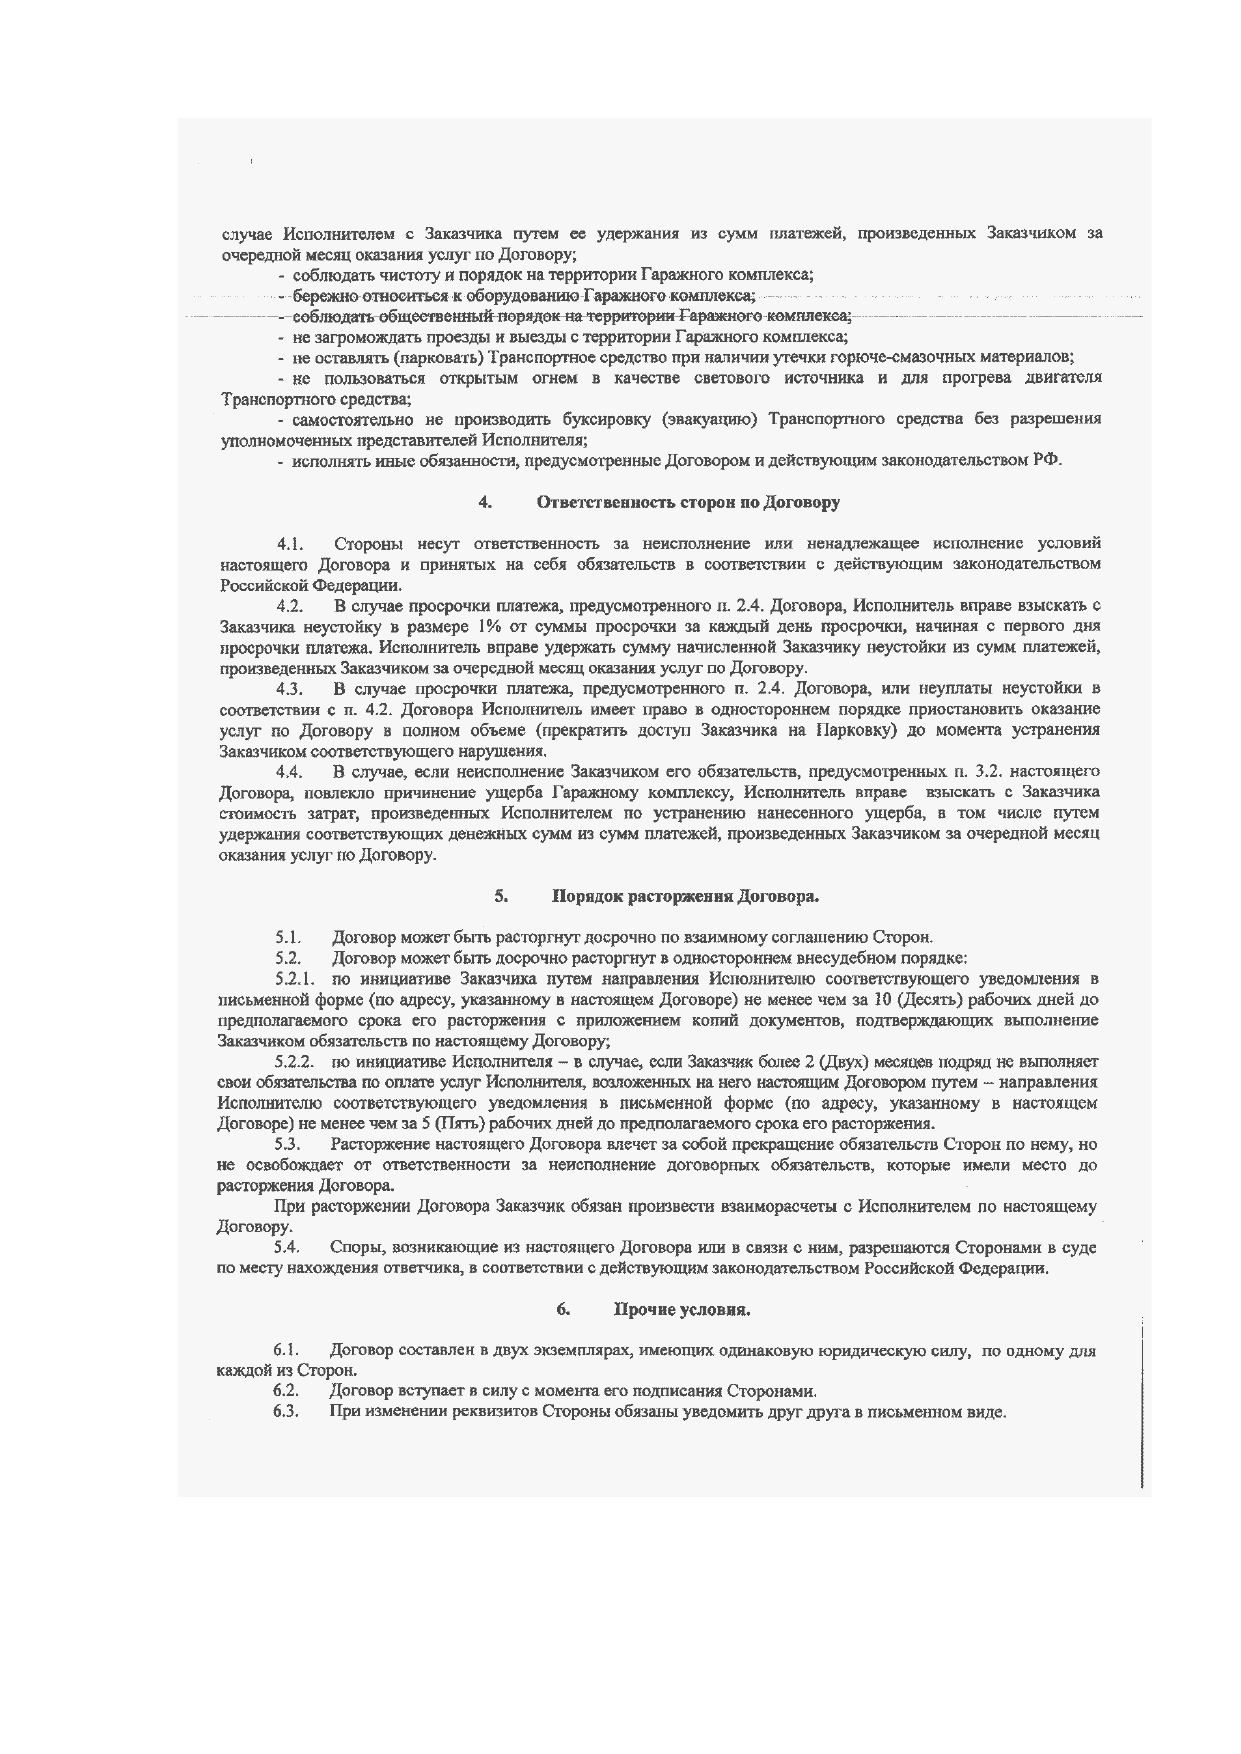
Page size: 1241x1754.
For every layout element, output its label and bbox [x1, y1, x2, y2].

picture [177, 118, 1152, 1497]
